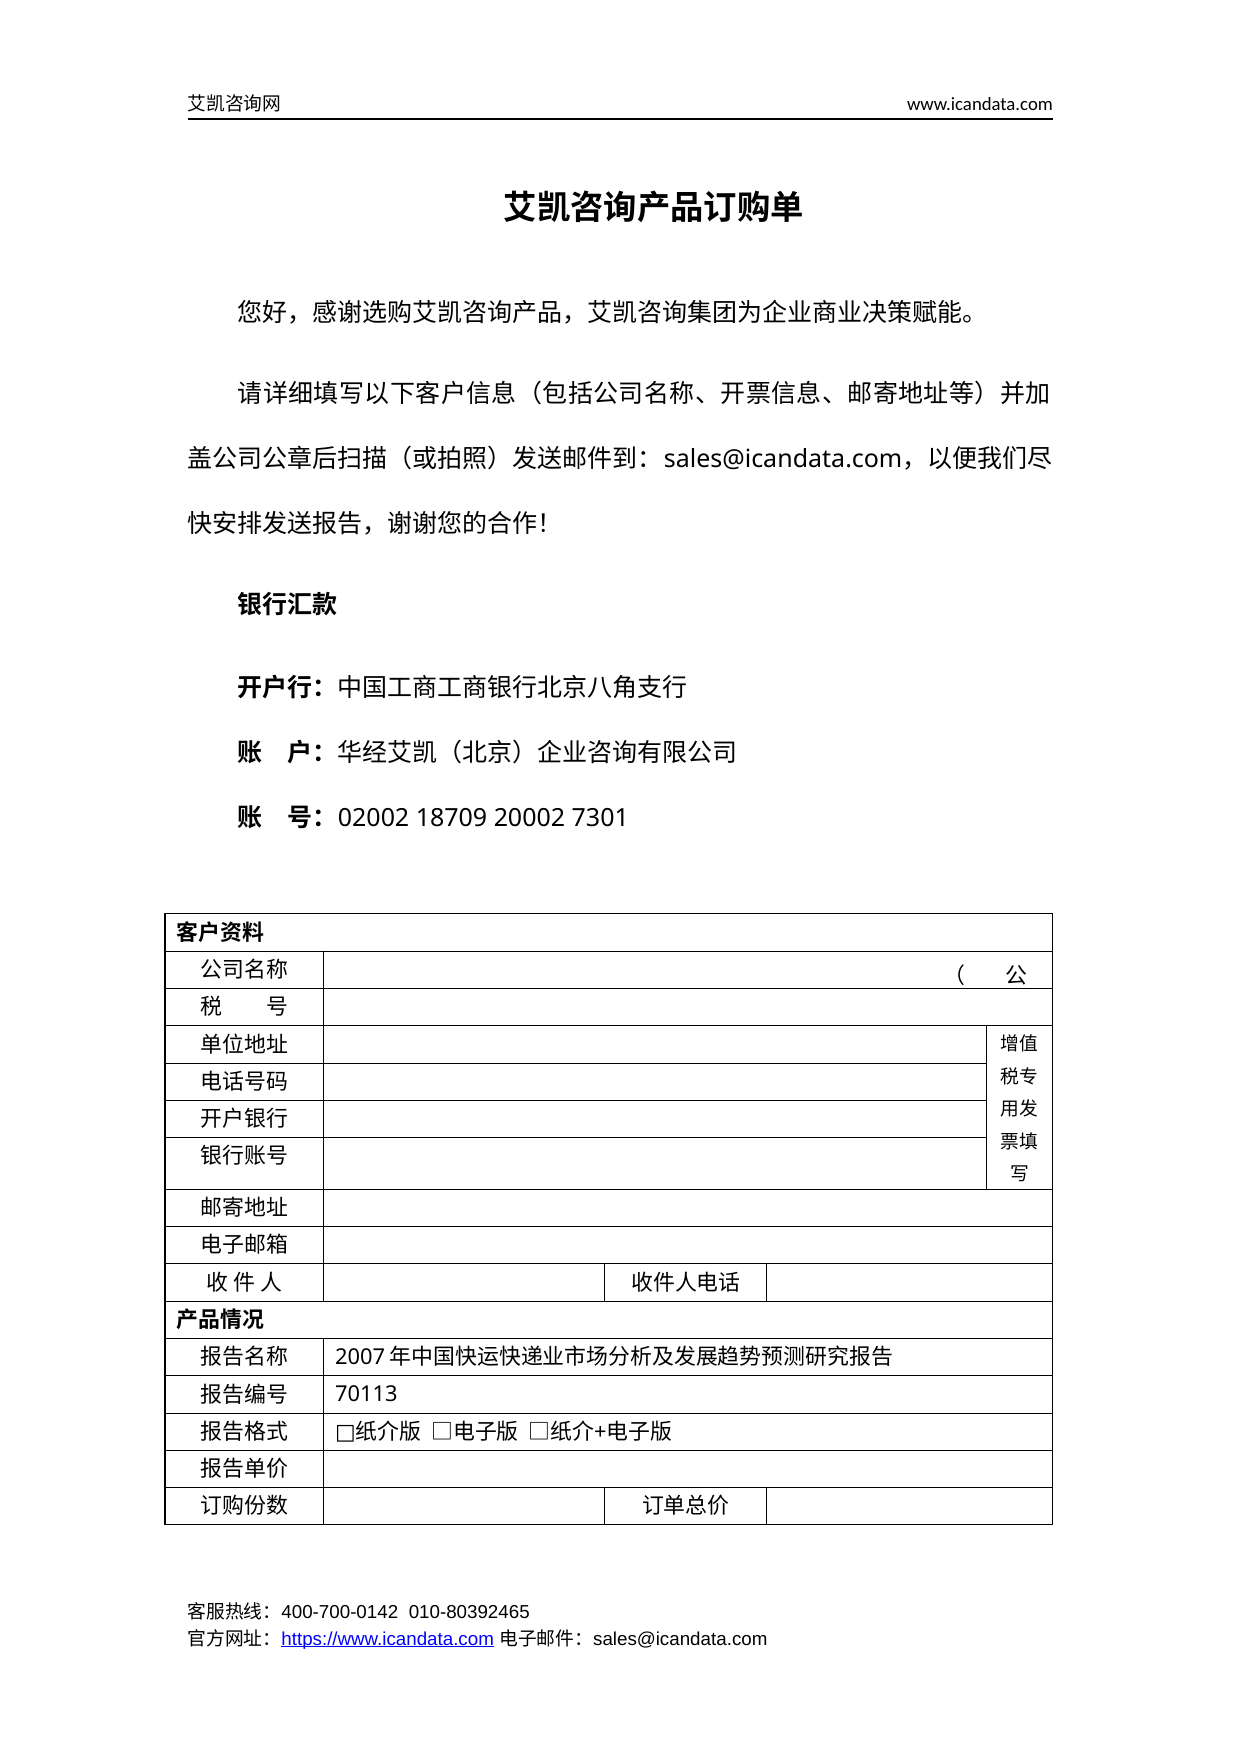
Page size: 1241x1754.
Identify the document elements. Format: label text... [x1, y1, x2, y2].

text 请详细填写以下客户信息（包括公司名称、开票信息、邮寄地址等）并加盖公司公章后扫描（或拍照）发送邮件到：sales@icandata.com，以便我们尽快安排发送报告，谢谢您的合作！ [187, 359, 1053, 554]
text 账 号：02002 18709 20002 7301 [187, 783, 1053, 848]
text 您好，感谢选购艾凯咨询产品，艾凯咨询集团为企业商业决策赋能。 [187, 278, 1053, 343]
table_cell [324, 1138, 986, 1189]
table_cell 公司名称 [166, 952, 323, 988]
table_cell [324, 1190, 1052, 1226]
text 银行汇款 [187, 570, 1053, 635]
table_cell 报告名称 [166, 1339, 323, 1375]
table_cell 邮寄地址 [166, 1190, 323, 1226]
table_cell 2007年中国快运快递业市场分析及发展趋势预测研究报告 [324, 1339, 1052, 1375]
table_header 客户资料 [166, 914, 1052, 951]
table_cell 订单总价 [605, 1488, 766, 1524]
text 艾凯咨询产品订购单 [187, 172, 1053, 237]
table_cell 报告单价 [166, 1451, 323, 1487]
table_cell [324, 1264, 604, 1301]
table_cell 电子邮箱 [166, 1227, 323, 1263]
table_cell □纸介版 □电子版 □纸介+电子版 [324, 1414, 1052, 1450]
table_cell [324, 1064, 986, 1100]
table_cell 订购份数 [166, 1488, 323, 1524]
table_cell 收 件 人 [166, 1264, 323, 1301]
table_cell 收件人电话 [605, 1264, 766, 1301]
text 开户行：中国工商工商银行北京八角支行 [187, 653, 1053, 718]
table_cell 电话号码 [166, 1064, 323, 1100]
table_cell [324, 1451, 1052, 1487]
text 账 户：华经艾凯（北京）企业咨询有限公司 [187, 718, 1053, 783]
table_cell 增值税专用发票填写 [987, 1026, 1052, 1189]
table_cell [767, 1488, 1052, 1524]
table_cell [324, 1101, 986, 1137]
table_cell 税 号 [166, 989, 323, 1025]
table_cell [767, 1264, 1052, 1301]
table_cell 开户银行 [166, 1101, 323, 1137]
table_cell 银行账号 [166, 1138, 323, 1189]
table_cell 70113 [324, 1376, 1052, 1412]
table_cell [324, 989, 1052, 1025]
table_cell 报告编号 [166, 1376, 323, 1412]
table_cell [324, 1227, 1052, 1263]
table_cell [324, 1488, 604, 1524]
table_cell 产品情况 [166, 1302, 1052, 1338]
table_cell [324, 952, 1052, 988]
table_cell [324, 1026, 986, 1062]
table_cell 单位地址 [166, 1026, 323, 1062]
table_cell 报告格式 [166, 1414, 323, 1450]
